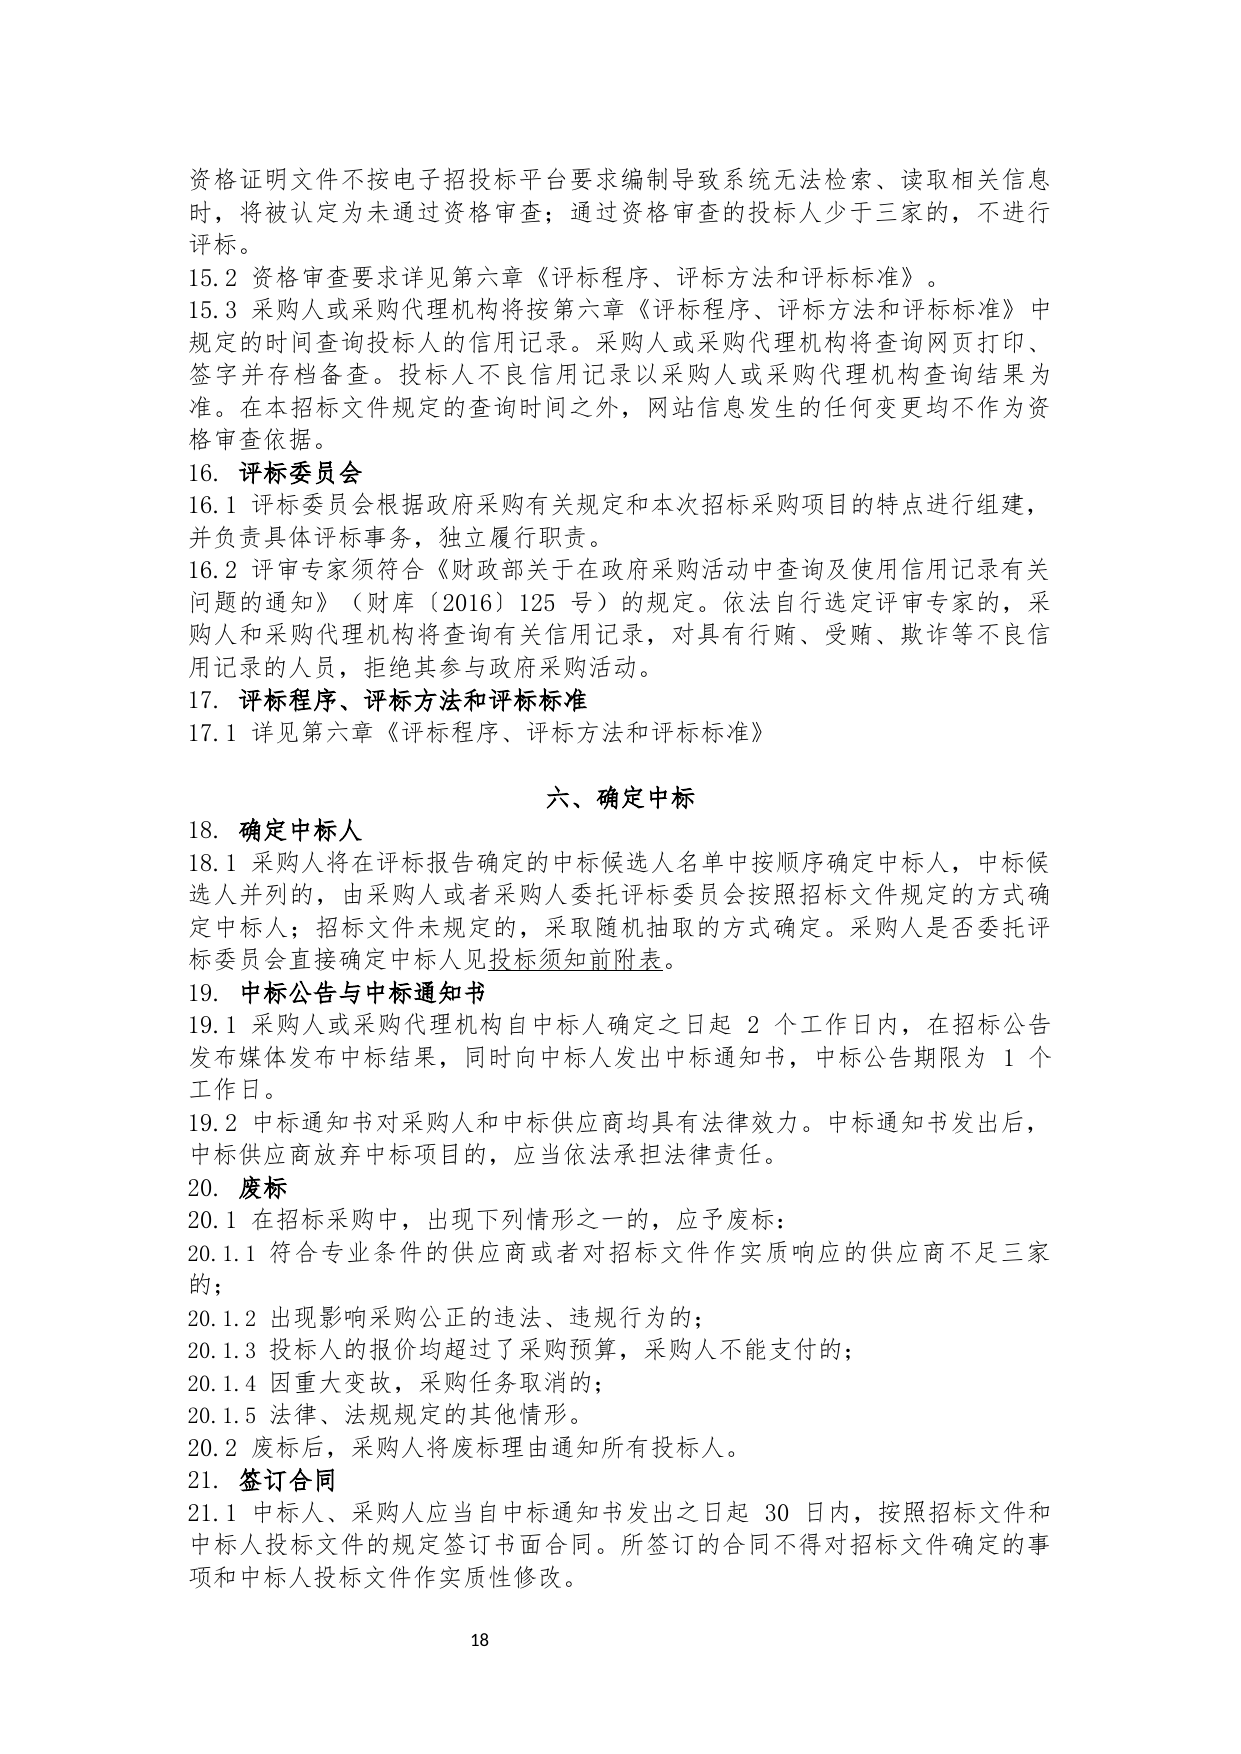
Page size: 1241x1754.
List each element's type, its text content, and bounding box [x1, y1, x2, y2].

list 采购人或采购代理机构自中标人确定之日起 2 个工作日内，在招标公告发布媒体发布中标结果，同时向中标人发出中标通知书，中标公告期限为 1 个工作日。 [187, 1007, 1053, 1104]
list 采购人或采购代理机构将按第六章《评标程序、评标方法和评标标准》中规定的时间查询投标人的信用记录。采购人或采购代理机构将查询网页打印、签字并存档备查。投标人不良信用记录以采购人或采购代理机构查询结果为准。在本招标文件规定的查询时间之外，网站信息发生的任何变更均不作为资格审查依据。 [187, 292, 1053, 454]
list 投标人的报价均超过了采购预算，采购人不能支付的； [187, 1332, 1053, 1364]
list 因重大变故，采购任务取消的； [187, 1364, 1053, 1397]
list 法律、法规规定的其他情形。 [187, 1397, 1053, 1429]
list 签订合同 [187, 1462, 1053, 1494]
list 评标委员会 [187, 454, 1053, 487]
list 废标后，采购人将废标理由通知所有投标人。 [187, 1429, 1053, 1462]
list 中标公告与中标通知书 [187, 974, 1053, 1007]
list 详见第六章《评标程序、评标方法和评标标准》 [187, 714, 1053, 747]
list 确定中标 [187, 779, 1053, 812]
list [187, 162, 1053, 259]
list 中标人、采购人应当自中标通知书发出之日起 30 日内，按照招标文件和中标人投标文件的规定签订书面合同。所签订的合同不得对招标文件确定的事项和中标人投标文件作实质性修改。 [187, 1494, 1053, 1592]
list 确定中标人 [187, 812, 1053, 844]
list 评标程序、评标方法和评标标准 [187, 682, 1053, 714]
list 评审专家须符合《财政部关于在政府采购活动中查询及使用信用记录有关问题的通知》（财库〔2016〕125 号）的规定。依法自行选定评审专家的，采购人和采购代理机构将查询有关信用记录，对具有行贿、受贿、欺诈等不良信用记录的人员，拒绝其参与政府采购活动。 [187, 552, 1053, 682]
list 在招标采购中，出现下列情形之一的，应予废标： [187, 1202, 1053, 1234]
list 评标委员会根据政府采购有关规定和本次招标采购项目的特点进行组建，并负责具体评标事务，独立履行职责。 [187, 487, 1053, 552]
list 中标通知书对采购人和中标供应商均具有法律效力。中标通知书发出后，中标供应商放弃中标项目的，应当依法承担法律责任。 [187, 1104, 1053, 1169]
list 符合专业条件的供应商或者对招标文件作实质响应的供应商不足三家的； [187, 1234, 1053, 1299]
list 出现影响采购公正的违法、违规行为的； [187, 1299, 1053, 1332]
list 资格审查要求详见第六章《评标程序、评标方法和评标标准》。 [187, 259, 1053, 292]
list 采购人将在评标报告确定的中标候选人名单中按顺序确定中标人，中标候选人并列的，由采购人或者采购人委托评标委员会按照招标文件规定的方式确定中标人；招标文件未规定的，采取随机抽取的方式确定。采购人是否委托评标委员会直接确定中标人见投标须知前附表。 [187, 844, 1053, 974]
list 废标 [187, 1169, 1053, 1202]
